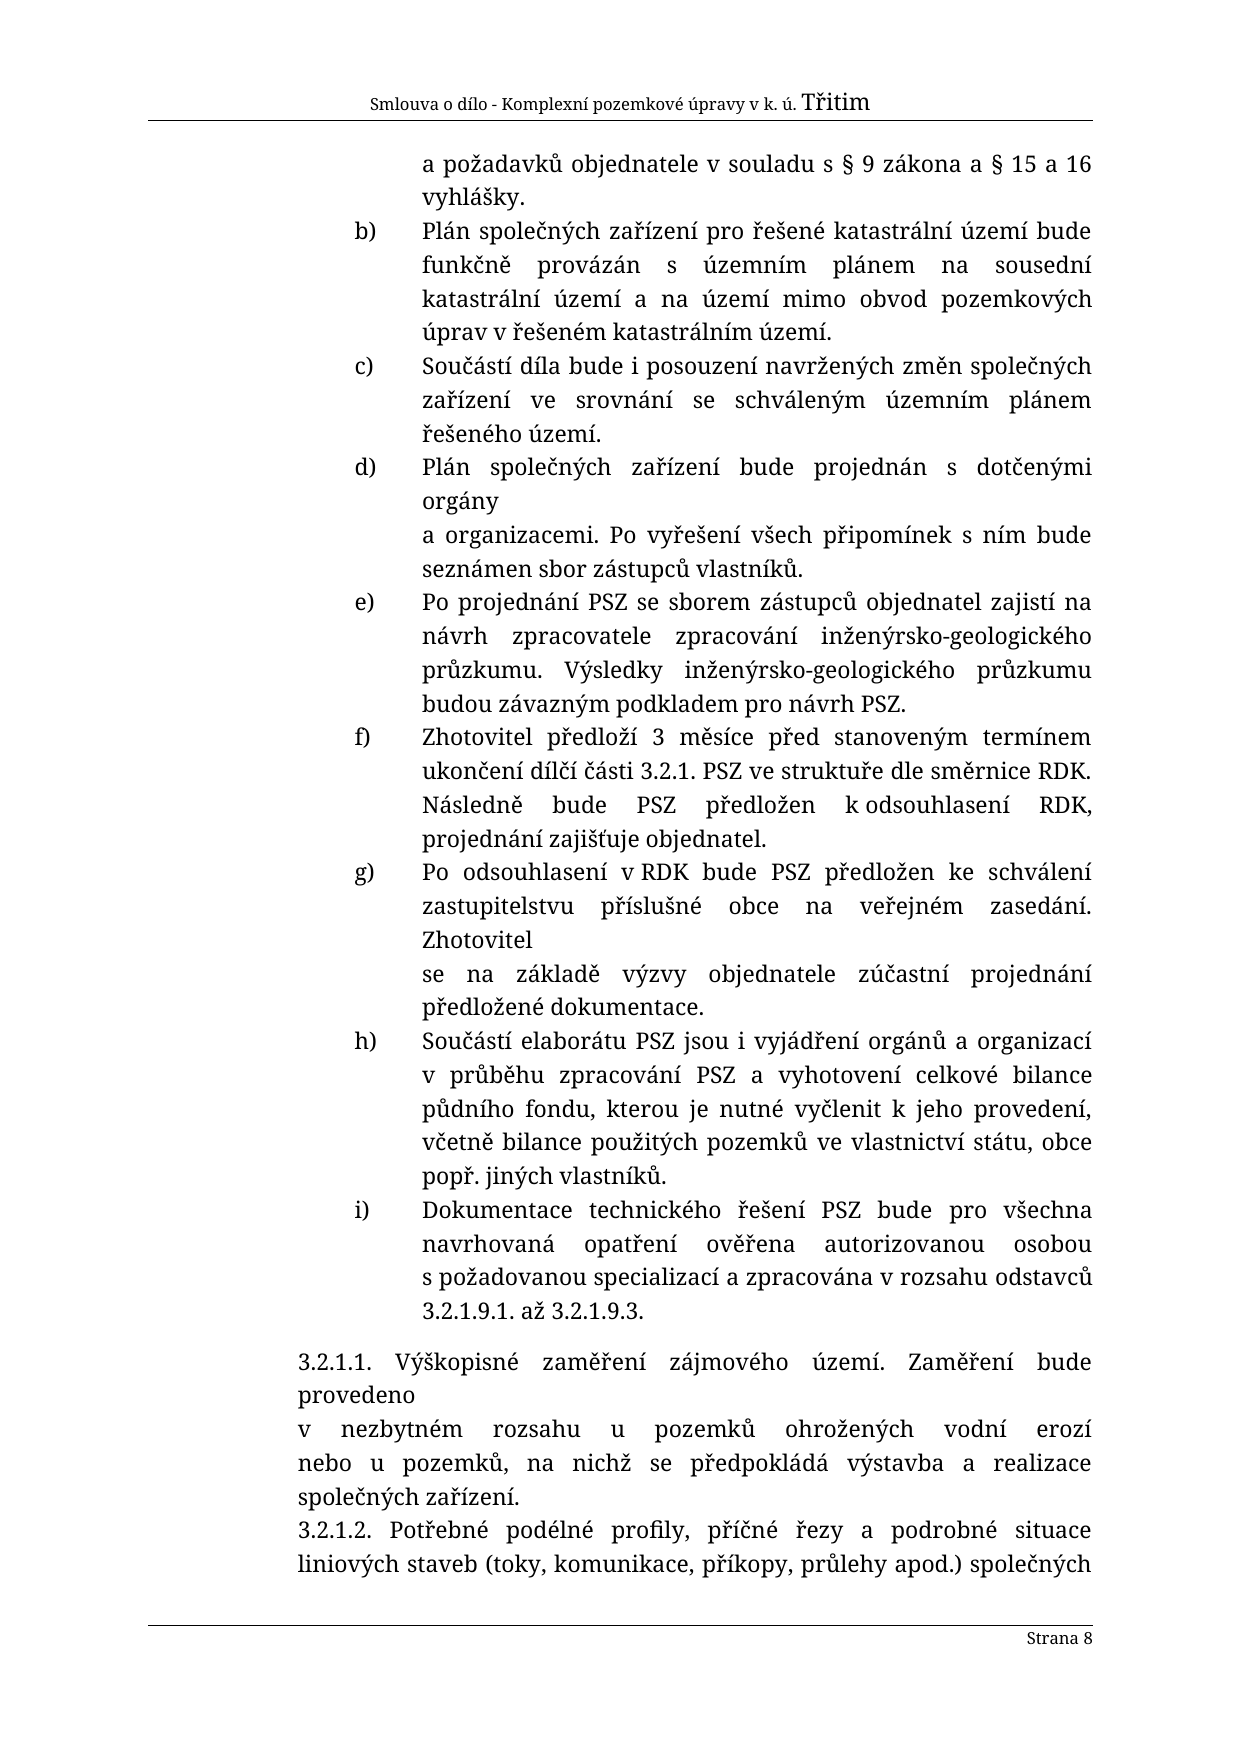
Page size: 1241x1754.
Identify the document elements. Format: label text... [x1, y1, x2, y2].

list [298, 1514, 1093, 1579]
text Dokumentace technického řešení PSZ bude pro všechna navrhovaná opatření ověřena autorizovanou osobou s požadovanou specializací a zpracována v rozsahu odstavců 3.2.1.9.1. až 3.2.1.9.3. [354, 1194, 1093, 1326]
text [354, 148, 1093, 213]
text Zhotovitel předloží 3 měsíce před stanoveným termínem ukončení dílčí části 3.2.1. PSZ ve struktuře dle směrnice RDK. Následně bude PSZ předložen k odsouhlasení RDK, projednání zajišťuje objednatel. [354, 721, 1093, 854]
text Plán společných zařízení pro řešené katastrální území bude funkčně provázán s územním plánem na sousední katastrální území a na území mimo obvod pozemkových úprav v řešeném katastrálním území. [354, 215, 1093, 348]
text Po odsouhlasení v RDK bude PSZ předložen ke schválení zastupitelstvu příslušné obce na veřejném zasedání. Zhotovitel se na základě výzvy objednatele zúčastní projednání předložené dokumentace. [354, 856, 1093, 1023]
text Součástí elaborátu PSZ jsou i vyjádření orgánů a organizací v průběhu zpracování PSZ a vyhotovení celkové bilance půdního fondu, kterou je nutné vyčlenit k jeho provedení, včetně bilance použitých pozemků ve vlastnictví státu, obce popř. jiných vlastníků. [354, 1025, 1093, 1191]
text Po projednání PSZ se sborem zástupců objednatel zajistí na návrh zpracovatele zpracování inženýrsko-geologického průzkumu. Výsledky inženýrsko-geologického průzkumu budou závazným podkladem pro návrh PSZ. [354, 586, 1093, 719]
list 3.2.1.1. Výškopisné zaměření zájmového území. Zaměření bude provedeno v nezbytném rozsahu u pozemků ohrožených vodní erozí nebo u pozemků, na nichž se předpokládá výstavba a realizace společných zařízení. [298, 1346, 1093, 1512]
text Plán společných zařízení bude projednán s dotčenými orgány a organizacemi. Po vyřešení všech připomínek s ním bude seznámen sbor zástupců vlastníků. [354, 451, 1093, 584]
text Součástí díla bude i posouzení navržených změn společných zařízení ve srovnání se schváleným územním plánem řešeného území. [354, 350, 1093, 449]
